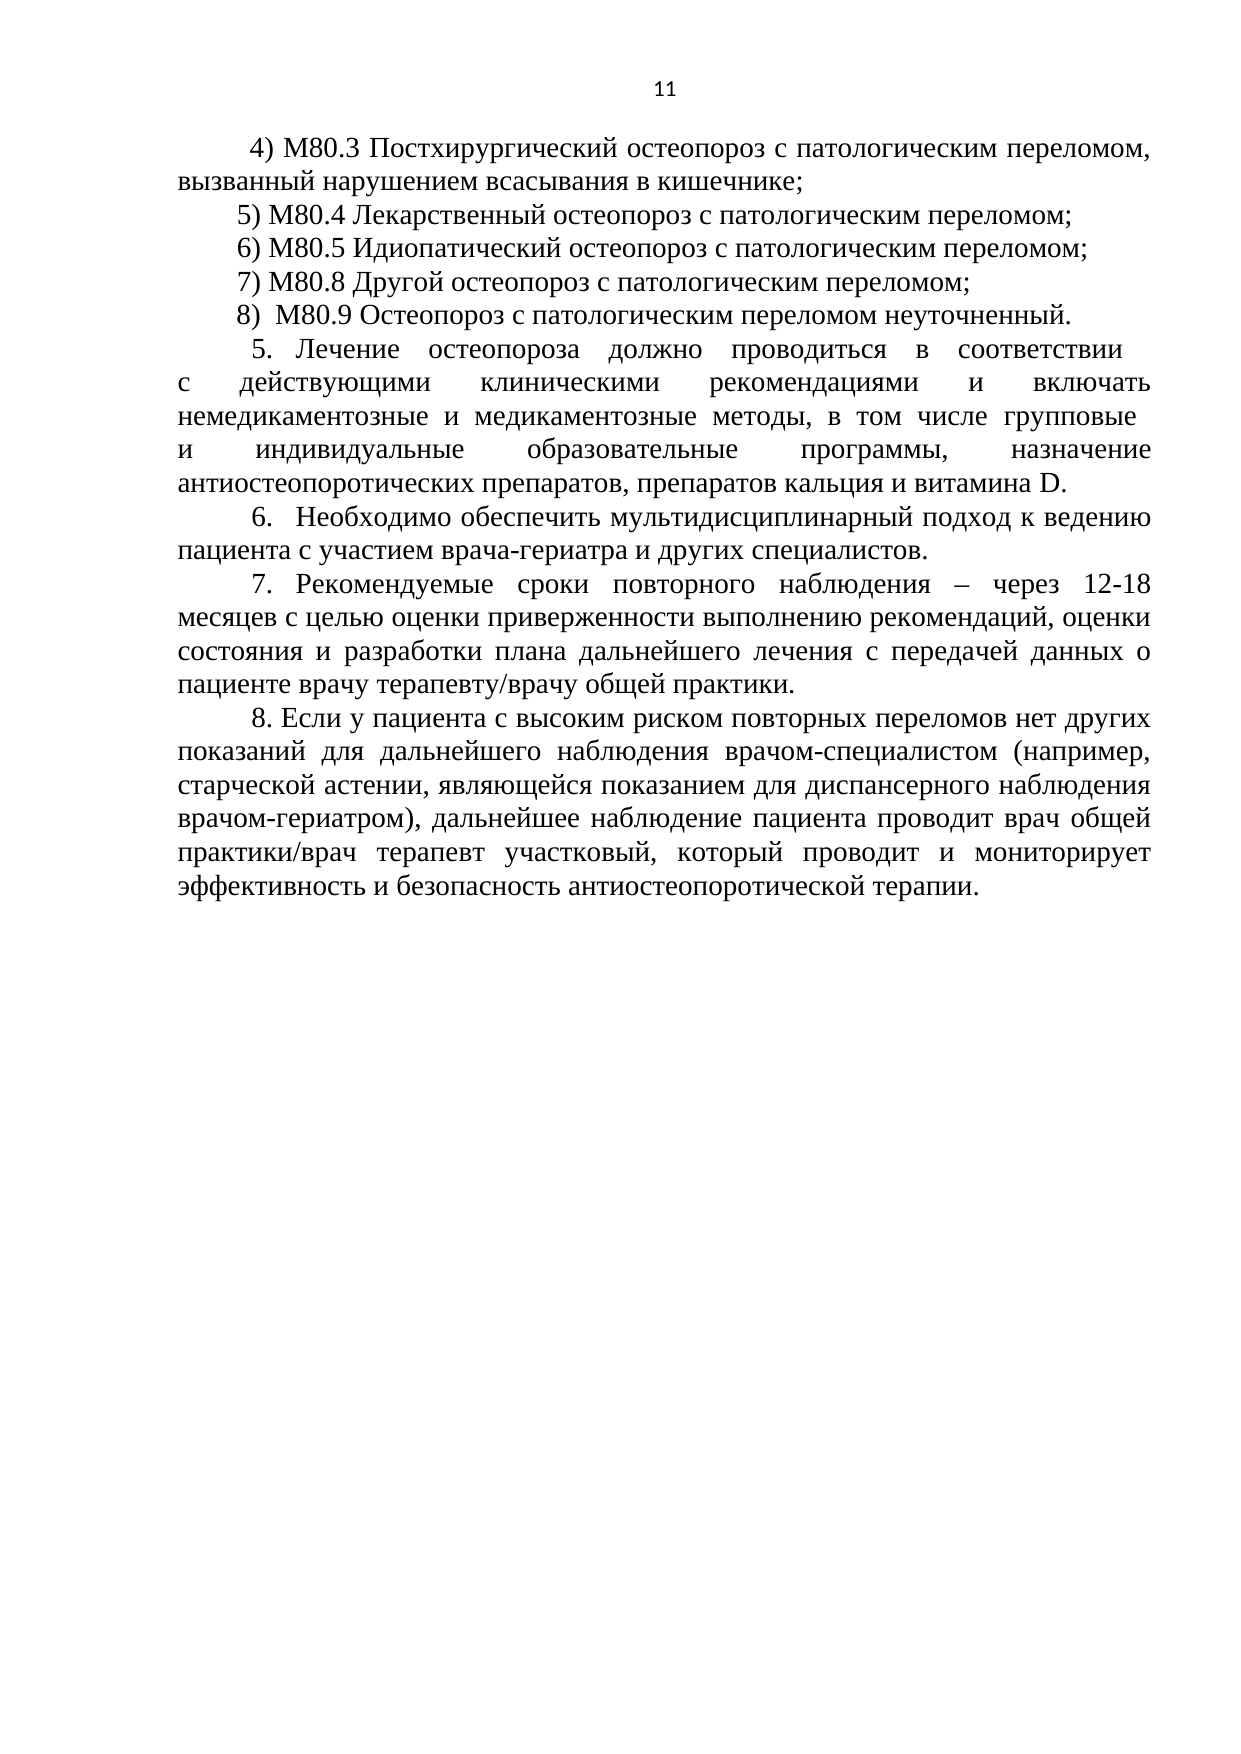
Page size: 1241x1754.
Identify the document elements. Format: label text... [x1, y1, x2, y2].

list Необходимо обеспечить мультидисциплинарный подход к ведению пациента с участием врача-гериатра и других специалистов. [177, 499, 1152, 566]
text 6) M80.5 Идиопатический остеопороз с патологическим переломом; [215, 230, 1152, 264]
text 5) M80.4 Лекарственный остеопороз с патологическим переломом; [215, 197, 1152, 230]
list 8) M80.9 Остеопороз с патологическим переломом неуточненный. [236, 297, 1152, 331]
list Лечение остеопороза должно проводиться в соответствии с действующими клиническими рекомендациями и включать немедикаментозные и медикаментозные методы, в том числе групповые и индивидуальные образовательные программы, назначение антиостеопоротических препаратов, препаратов кальция и витамина D. [177, 331, 1152, 499]
text 4) M80.3 Постхирургический остеопороз с патологическим переломом, вызванный нарушением всасывания в кишечнике; [177, 130, 1152, 197]
list Рекомендуемые сроки повторного наблюдения – через 12-18 месяцев с целью оценки приверженности выполнению рекомендаций, оценки состояния и разработки плана дальнейшего лечения с передачей данных о пациенте врачу терапевту/врачу общей практики. [177, 566, 1152, 700]
text 7) M80.8 Другой остеопороз с патологическим переломом; [215, 264, 1152, 297]
list Если у пациента с высоким риском повторных переломов нет других показаний для дальнейшего наблюдения врачом-специалистом (например, старческой астении, являющейся показанием для диспансерного наблюдения врачом-гериатром), дальнейшее наблюдение пациента проводит врач общей практики/врач терапевт участковый, который проводит и мониторирует эффективность и безопасность антиостеопоротической терапии. [177, 700, 1152, 901]
